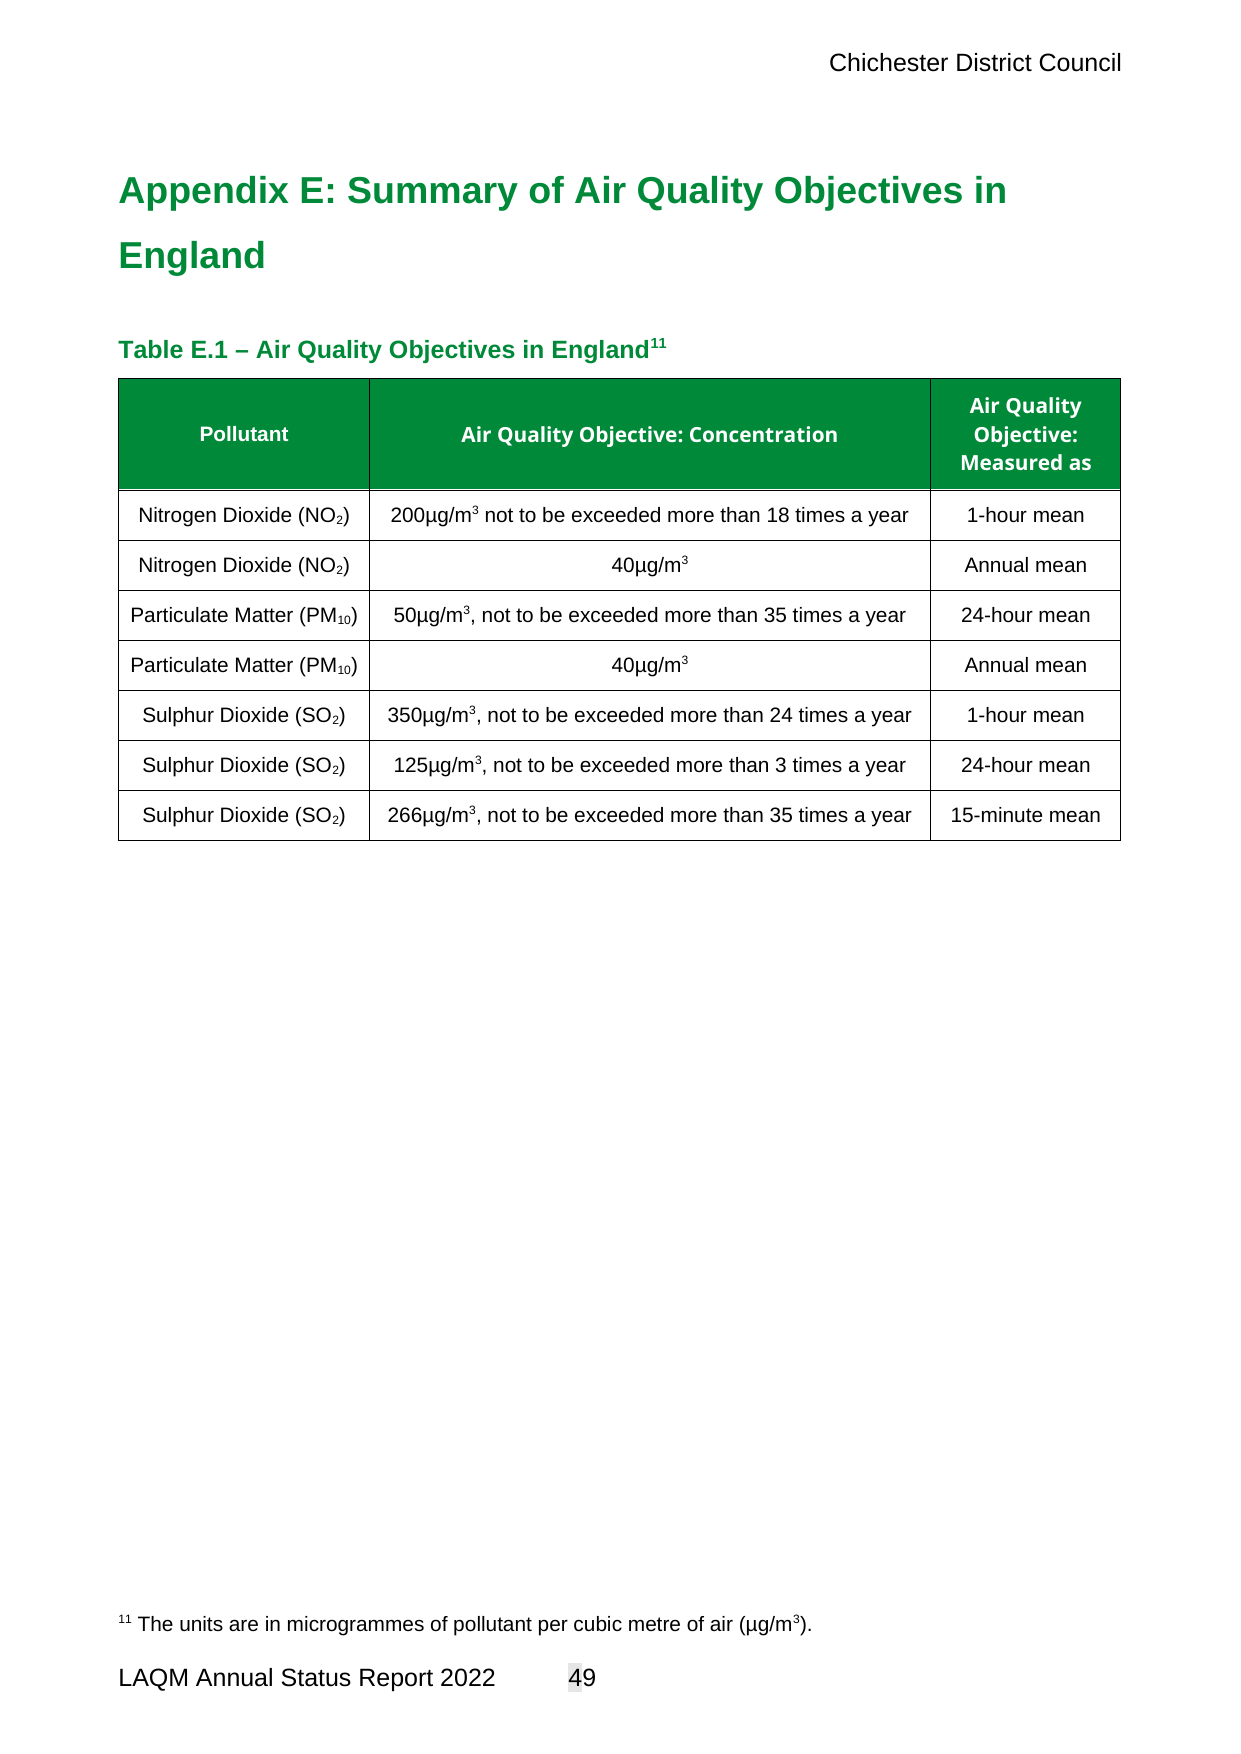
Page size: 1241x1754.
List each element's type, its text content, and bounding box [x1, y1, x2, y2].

table_cell Sulphur Dioxide (SO2) [119, 791, 369, 839]
table_cell Nitrogen Dioxide (NO2) [119, 541, 369, 589]
table_cell Annual mean [931, 641, 1120, 689]
table_cell 1-hour mean [931, 491, 1120, 539]
table_cell 40µg/m3 [370, 641, 930, 689]
table_cell 24-hour mean [931, 591, 1120, 639]
table_cell 350µg/m3, not to be exceeded more than 24 times a year [370, 691, 930, 739]
table_cell 15-minute mean [931, 791, 1120, 839]
table_cell 50µg/m3, not to be exceeded more than 35 times a year [370, 591, 930, 639]
subtitle Appendix E: Summary of Air Quality Objectives in England [118, 168, 1122, 276]
table_cell 1-hour mean [931, 691, 1120, 739]
table_cell Sulphur Dioxide (SO2) [119, 691, 369, 739]
table_cell Particulate Matter (PM10) [119, 641, 369, 689]
table_cell Annual mean [931, 541, 1120, 589]
table_header Air Quality Objective: Concentration [370, 379, 930, 489]
table_cell 125µg/m3, not to be exceeded more than 3 times a year [370, 741, 930, 789]
text Table E.1 – Air Quality Objectives in England [118, 335, 1122, 364]
table_cell 266µg/m3, not to be exceeded more than 35 times a year [370, 791, 930, 839]
table_header Pollutant [119, 379, 369, 489]
table_cell Nitrogen Dioxide (NO2) [119, 491, 369, 539]
table_cell 40µg/m3 [370, 541, 930, 589]
table_cell Sulphur Dioxide (SO2) [119, 741, 369, 789]
table_cell Particulate Matter (PM10) [119, 591, 369, 639]
table_cell 24-hour mean [931, 741, 1120, 789]
table_header Air Quality Objective: Measured as [931, 379, 1120, 489]
table_cell 200µg/m3 not to be exceeded more than 18 times a year [370, 491, 930, 539]
